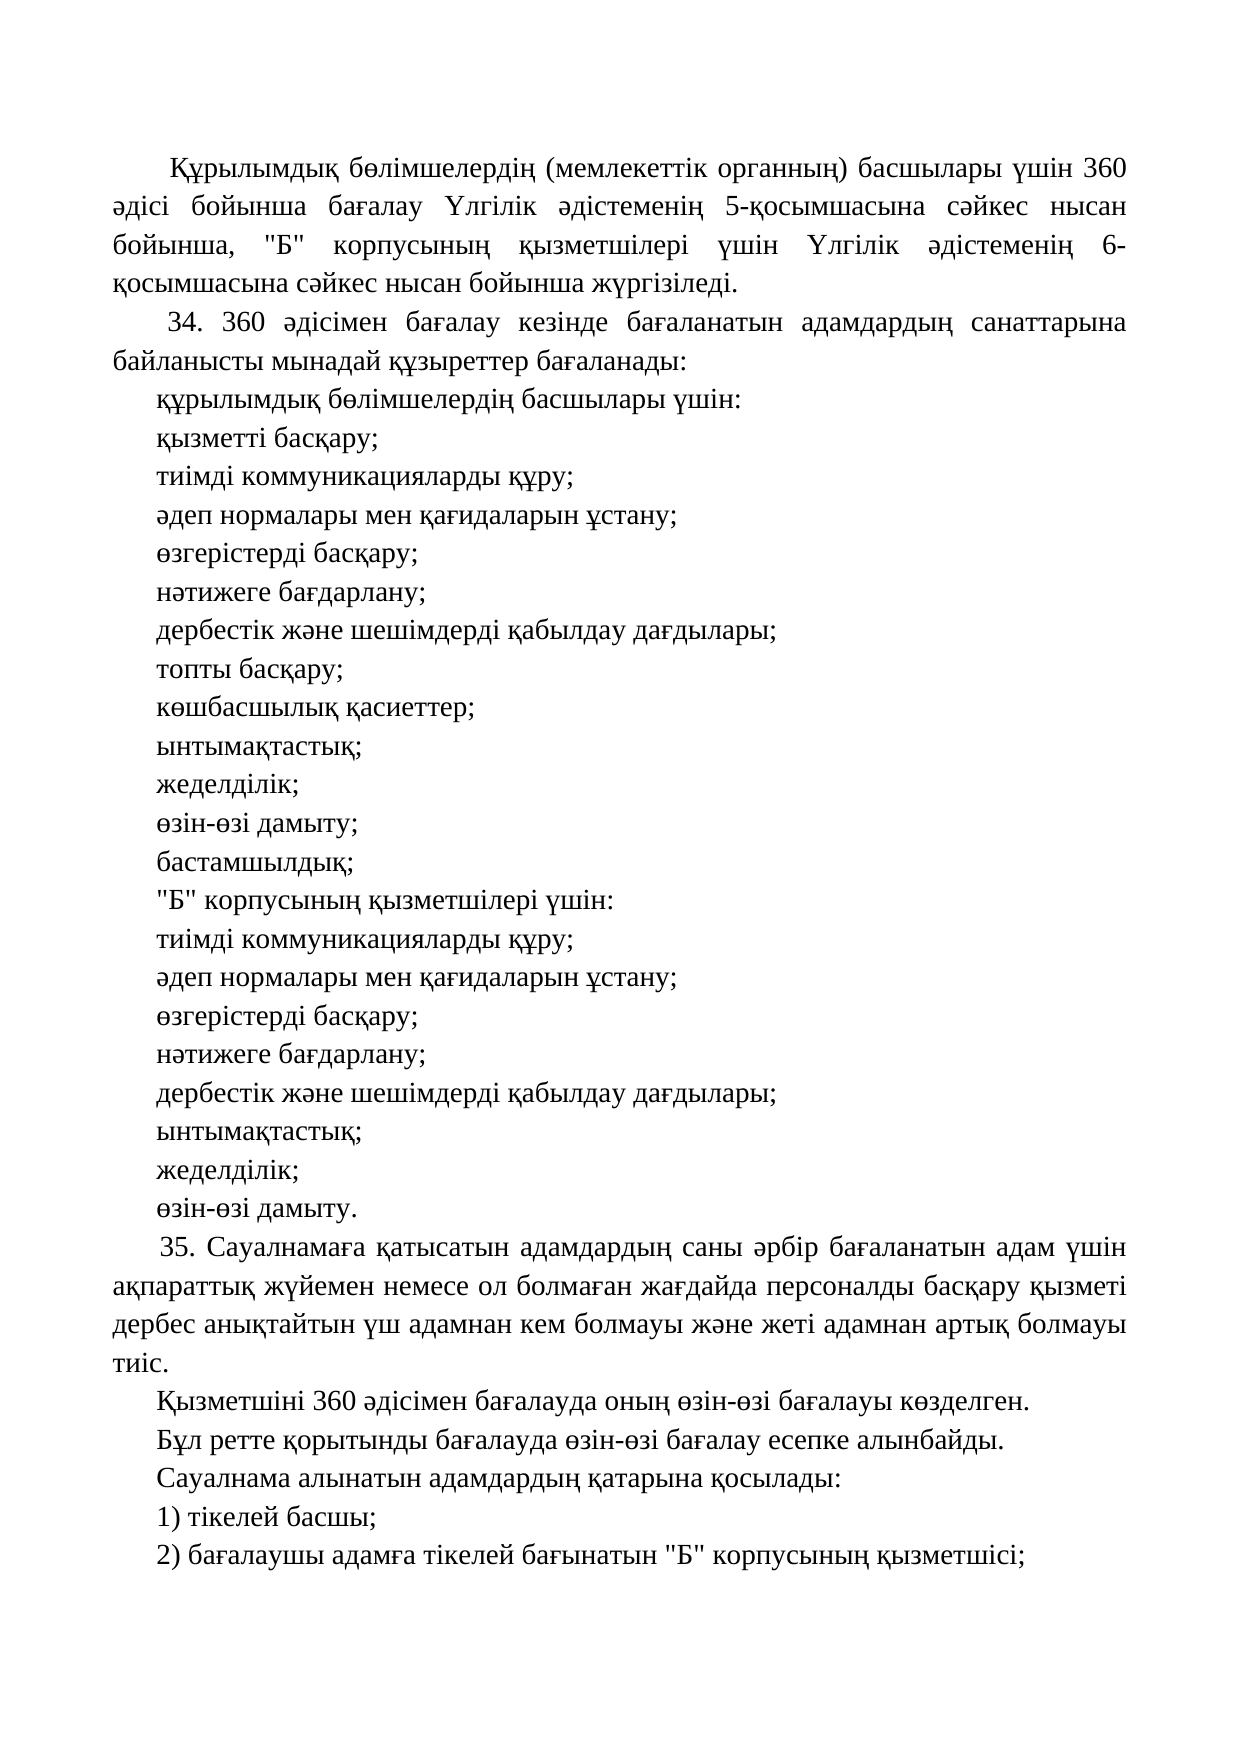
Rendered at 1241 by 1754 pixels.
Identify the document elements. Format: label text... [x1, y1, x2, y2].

text өзін-өзі дамыту; [112, 805, 1128, 839]
text дербестік және шешімдерді қабылдау дағдылары; [112, 612, 1128, 646]
text тиімді коммуникацияларды құру; [112, 458, 1128, 492]
text 35. Сауалнамаға қатысатын адамдардың саны әрбір бағаланатын адам үшін ақпараттық жүйемен немесе ол болмаған жағдайда персоналды басқару қызметі дербес анықтайтын үш адамнан кем болмауы және жеті адамнан артық болмауы тиіс. [112, 1229, 1128, 1378]
text әдеп нормалары мен қағидаларын ұстану; [112, 959, 1128, 993]
text бастамшылдық; [112, 844, 1128, 877]
text тиімді коммуникацияларды құру; [112, 921, 1128, 954]
text "Б" корпусының қызметшілері үшін: [112, 882, 1128, 916]
text Бұл ретте қорытынды бағалауда өзін-өзі бағалау есепке алынбайды. [112, 1422, 1128, 1455]
text ынтымақтастық; [112, 728, 1128, 762]
text жеделділік; [112, 1152, 1128, 1186]
text жеделділік; [112, 767, 1128, 800]
text 34. 360 әдісімен бағалау кезінде бағаланатын адамдардың санаттарына байланысты мынадай құзыреттер бағаланады: [112, 304, 1128, 376]
text қызметті басқару; [112, 420, 1128, 453]
text өзгерістерді басқару; [112, 998, 1128, 1031]
text 1) тікелей басшы; [112, 1499, 1128, 1532]
text нәтижеге бағдарлану; [112, 1036, 1128, 1070]
text құрылымдық бөлімшелердің басшылары үшін: [112, 381, 1128, 415]
text Құрылымдық бөлімшелердің (мемлекеттік органның) басшылары үшін 360 әдісі бойынша бағалау Үлгілік әдістеменің 5-қосымшасына сәйкес нысан бойынша, "Б" корпусының қызметшілері үшін Үлгілік әдістеменің 6-қосымшасына сәйкес нысан бойынша жүргізіледі. [112, 150, 1128, 299]
text дербестік және шешімдерді қабылдау дағдылары; [112, 1075, 1128, 1108]
text өзін-өзі дамыту. [112, 1191, 1128, 1224]
text Сауалнама алынатын адамдардың қатарына қосылады: [112, 1460, 1128, 1494]
text көшбасшылық қасиеттер; [112, 689, 1128, 723]
text өзгерістерді басқару; [112, 535, 1128, 569]
text топты басқару; [112, 651, 1128, 684]
text нәтижеге бағдарлану; [112, 574, 1128, 607]
text әдеп нормалары мен қағидаларын ұстану; [112, 497, 1128, 530]
text 2) бағалаушы адамға тікелей бағынатын "Б" корпусының қызметшісі; [112, 1537, 1128, 1571]
text ынтымақтастық; [112, 1113, 1128, 1147]
text Қызметшіні 360 әдісімен бағалауда оның өзін-өзі бағалауы көзделген. [112, 1383, 1128, 1417]
